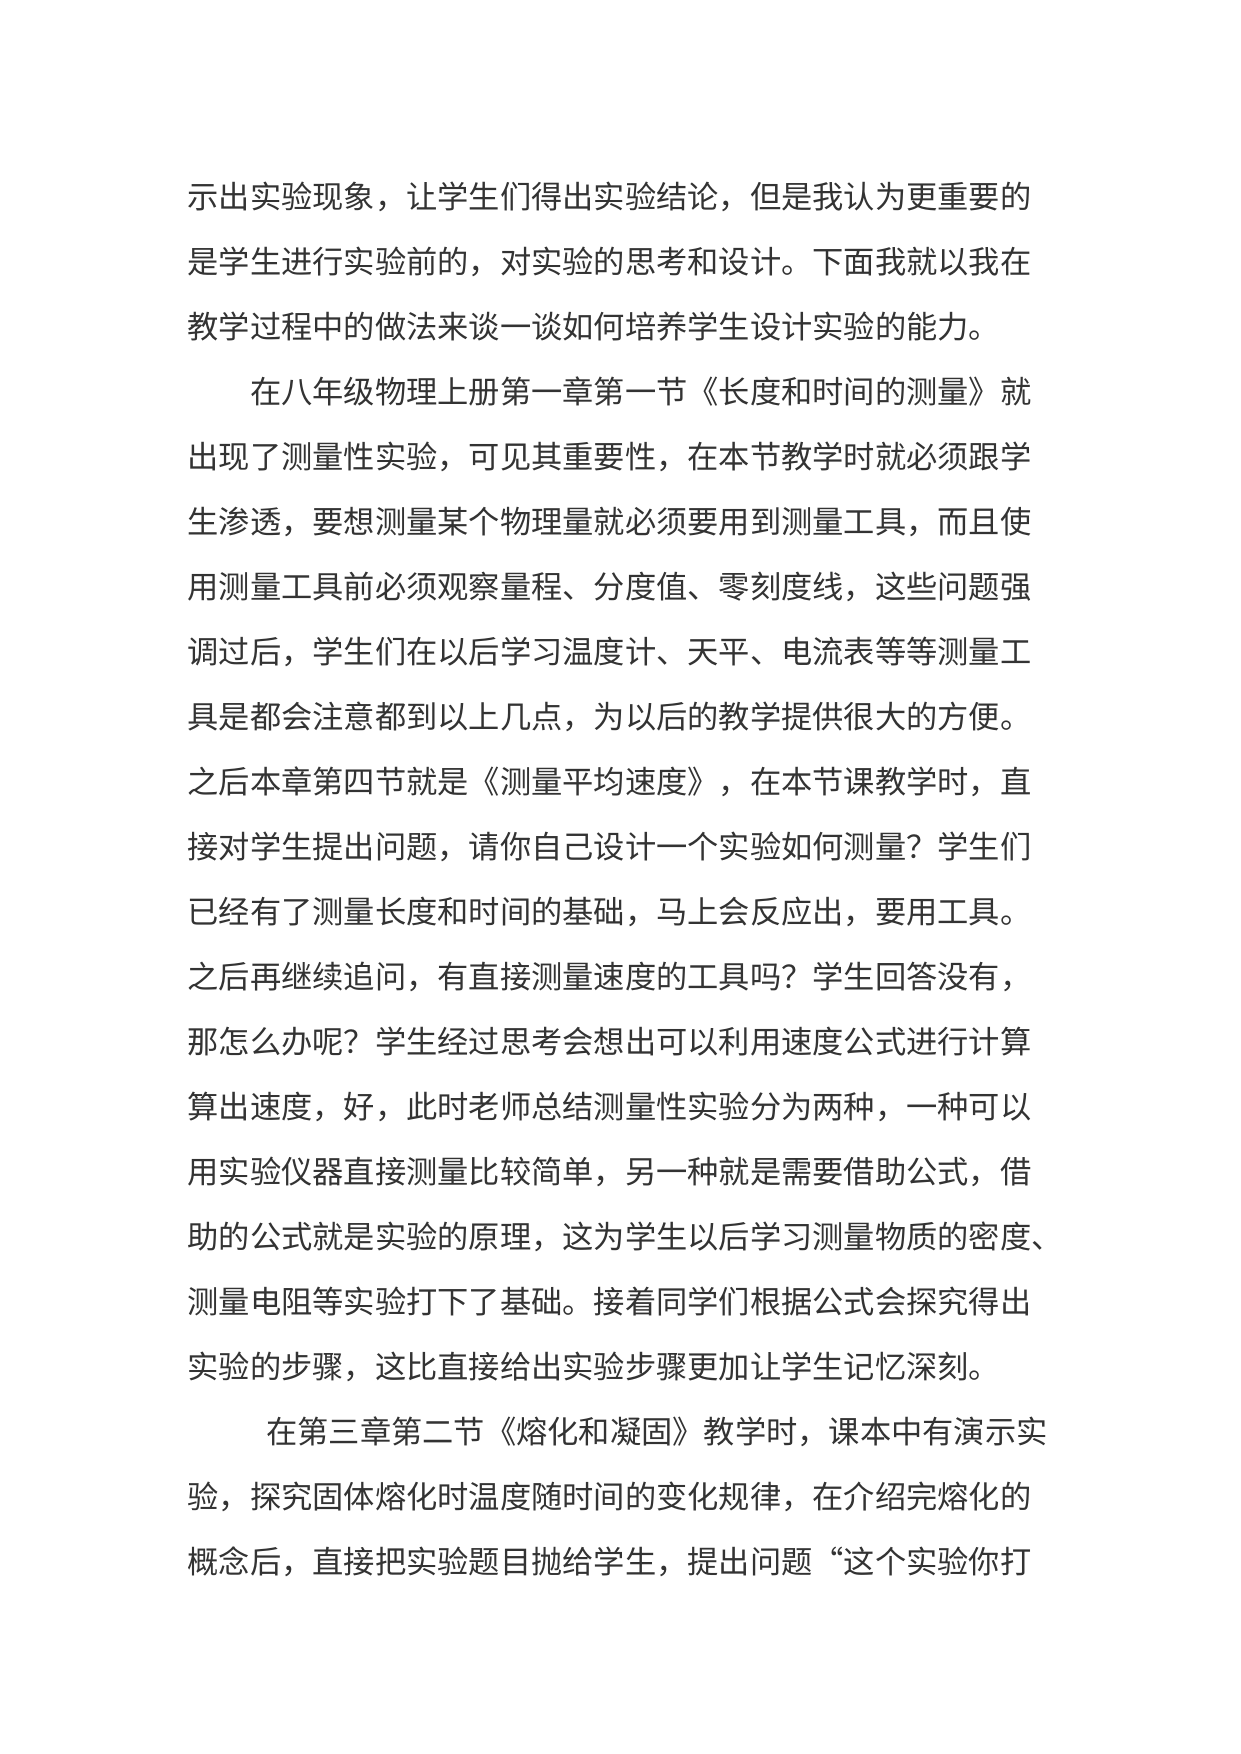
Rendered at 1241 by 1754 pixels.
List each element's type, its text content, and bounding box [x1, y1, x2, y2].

text 在八年级物理上册第一章第一节《长度和时间的测量》就出现了测量性实验，可见其重要性，在本节教学时就必须跟学生渗透，要想测量某个物理量就必须要用到测量工具，而且使用测量工具前必须观察量程、分度值、零刻度线，这些问题强调过后，学生们在以后学习温度计、天平、电流表等等测量工具是都会注意都到以上几点，为以后的教学提供很大的方便。之后本章第四节就是《测量平均速度》，在本节课教学时，直接对学生提出问题，请你自己设计一个实验如何测量？学生们已经有了测量长度和时间的基础，马上会反应出，要用工具。之后再继续追问，有直接测量速度的工具吗？学生回答没有，那怎么办呢？学生经过思考会想出可以利用速度公式进行计算算出速度，好，此时老师总结测量性实验分为两种，一种可以用实验仪器直接测量比较简单，另一种就是需要借助公式，借助的公式就是实验的原理，这为学生以后学习测量物质的密度、测量电阻等实验打下了基础。接着同学们根据公式会探究得出实验的步骤，这比直接给出实验步骤更加让学生记忆深刻。 [187, 357, 1053, 1397]
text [187, 1397, 1053, 1592]
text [187, 162, 1053, 357]
